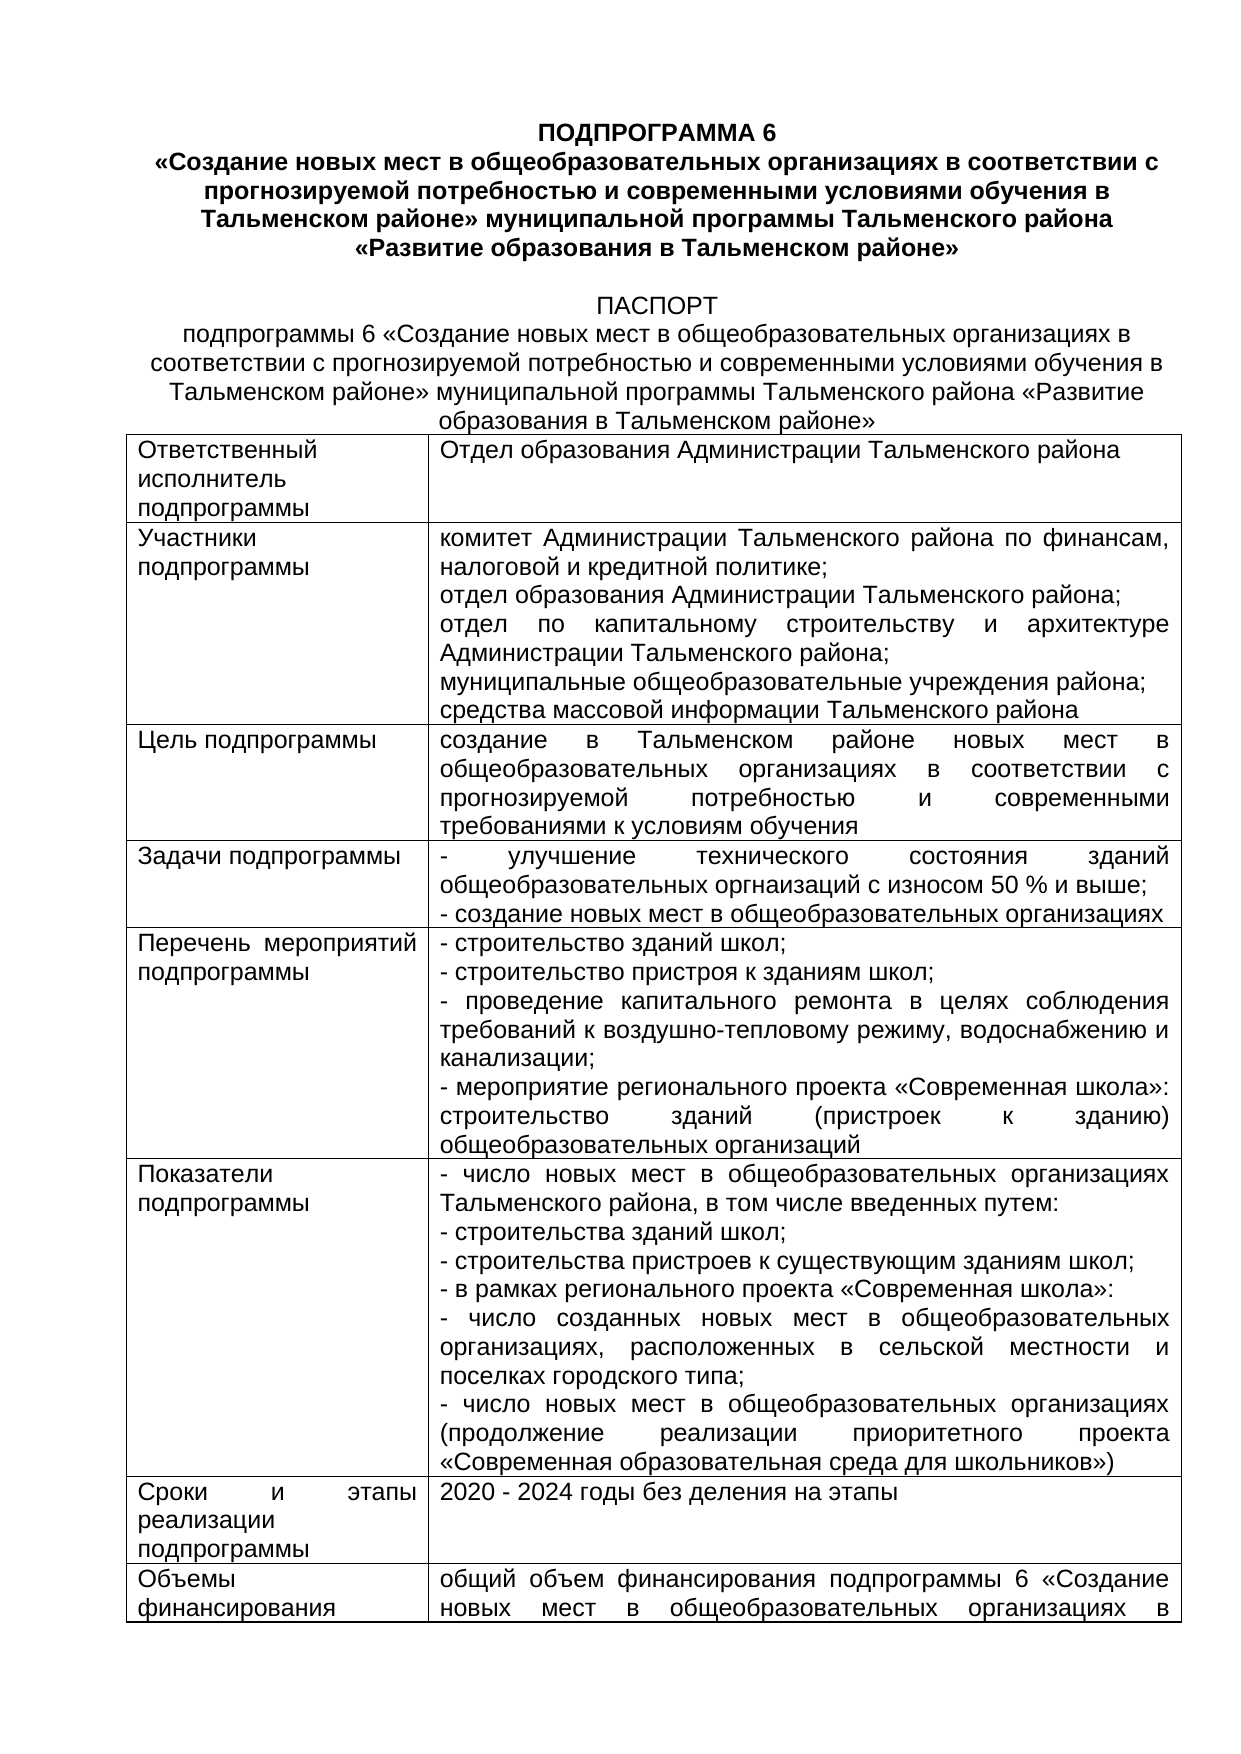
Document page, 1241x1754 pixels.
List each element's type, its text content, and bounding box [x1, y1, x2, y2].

table_cell Перечень мероприятий подпрограммы [127, 928, 428, 1158]
table_cell - улучшение технического состояния зданий общеобразовательных оргнаизаций с износом 50 % и выше; - создание новых мест в общеобразовательных организациях [429, 841, 1181, 927]
text ПАСПОРТ [133, 291, 1181, 319]
table_cell Задачи подпрограммы [127, 841, 428, 927]
text ПОДПРОГРАММА 6 [133, 118, 1181, 147]
text «Создание новых мест в общеобразовательных организациях в соответствии с прогнозируемой потребностью и современными условиями обучения в Тальменском районе» муниципальной программы Тальменского района «Развитие образования в Тальменском районе» [133, 147, 1181, 262]
table_cell Участники подпрограммы [127, 523, 428, 724]
table_cell Показатели подпрограммы [127, 1159, 428, 1476]
table_header Ответственный исполнитель подпрограммы [127, 435, 428, 522]
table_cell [127, 1564, 428, 1621]
table_cell 2020 - 2024 годы без деления на этапы [429, 1477, 1181, 1563]
text подпрограммы 6 «Создание новых мест в общеобразовательных организациях в соответствии с прогнозируемой потребностью и современными условиями обучения в Тальменском районе» муниципальной программы Тальменского района «Развитие образования в Тальменском районе» [133, 319, 1181, 434]
table_cell Цель подпрограммы [127, 725, 428, 840]
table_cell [429, 1564, 1181, 1621]
table_cell - число новых мест в общеобразовательных организациях Тальменского района, в том числе введенных путем: - строительства зданий школ; - строительства пристроев к существующим зданиям школ; - в рамках регионального проекта «Современная школа»: - число созданных новых мест в общеобразовательных организациях, расположенных в сельской местности и поселках городского типа; - число новых мест в общеобразовательных организациях (продолжение реализации приоритетного проекта «Современная образовательная среда для школьников») [429, 1159, 1181, 1476]
table_cell комитет Администрации Тальменского района по финансам, налоговой и кредитной политике; отдел образования Администрации Тальменского района; отдел по капитальному строительству и архитектуре Администрации Тальменского района; муниципальные общеобразовательные учреждения района; средства массовой информации Тальменского района [429, 523, 1181, 724]
table_cell создание в Тальменском районе новых мест в общеобразовательных организациях в соответствии с прогнозируемой потребностью и современными требованиями к условиям обучения [429, 725, 1181, 840]
table_cell - строительство зданий школ; - строительство пристроя к зданиям школ; - проведение капитального ремонта в целях соблюдения требований к воздушно-тепловому режиму, водоснабжению и канализации; - мероприятие регионального проекта «Современная школа»: строительство зданий (пристроек к зданию) общеобразовательных организаций [429, 928, 1181, 1158]
table_cell Сроки и этапы реализации подпрограммы [127, 1477, 428, 1563]
table_header Отдел образования Администрации Тальменского района [429, 435, 1181, 522]
